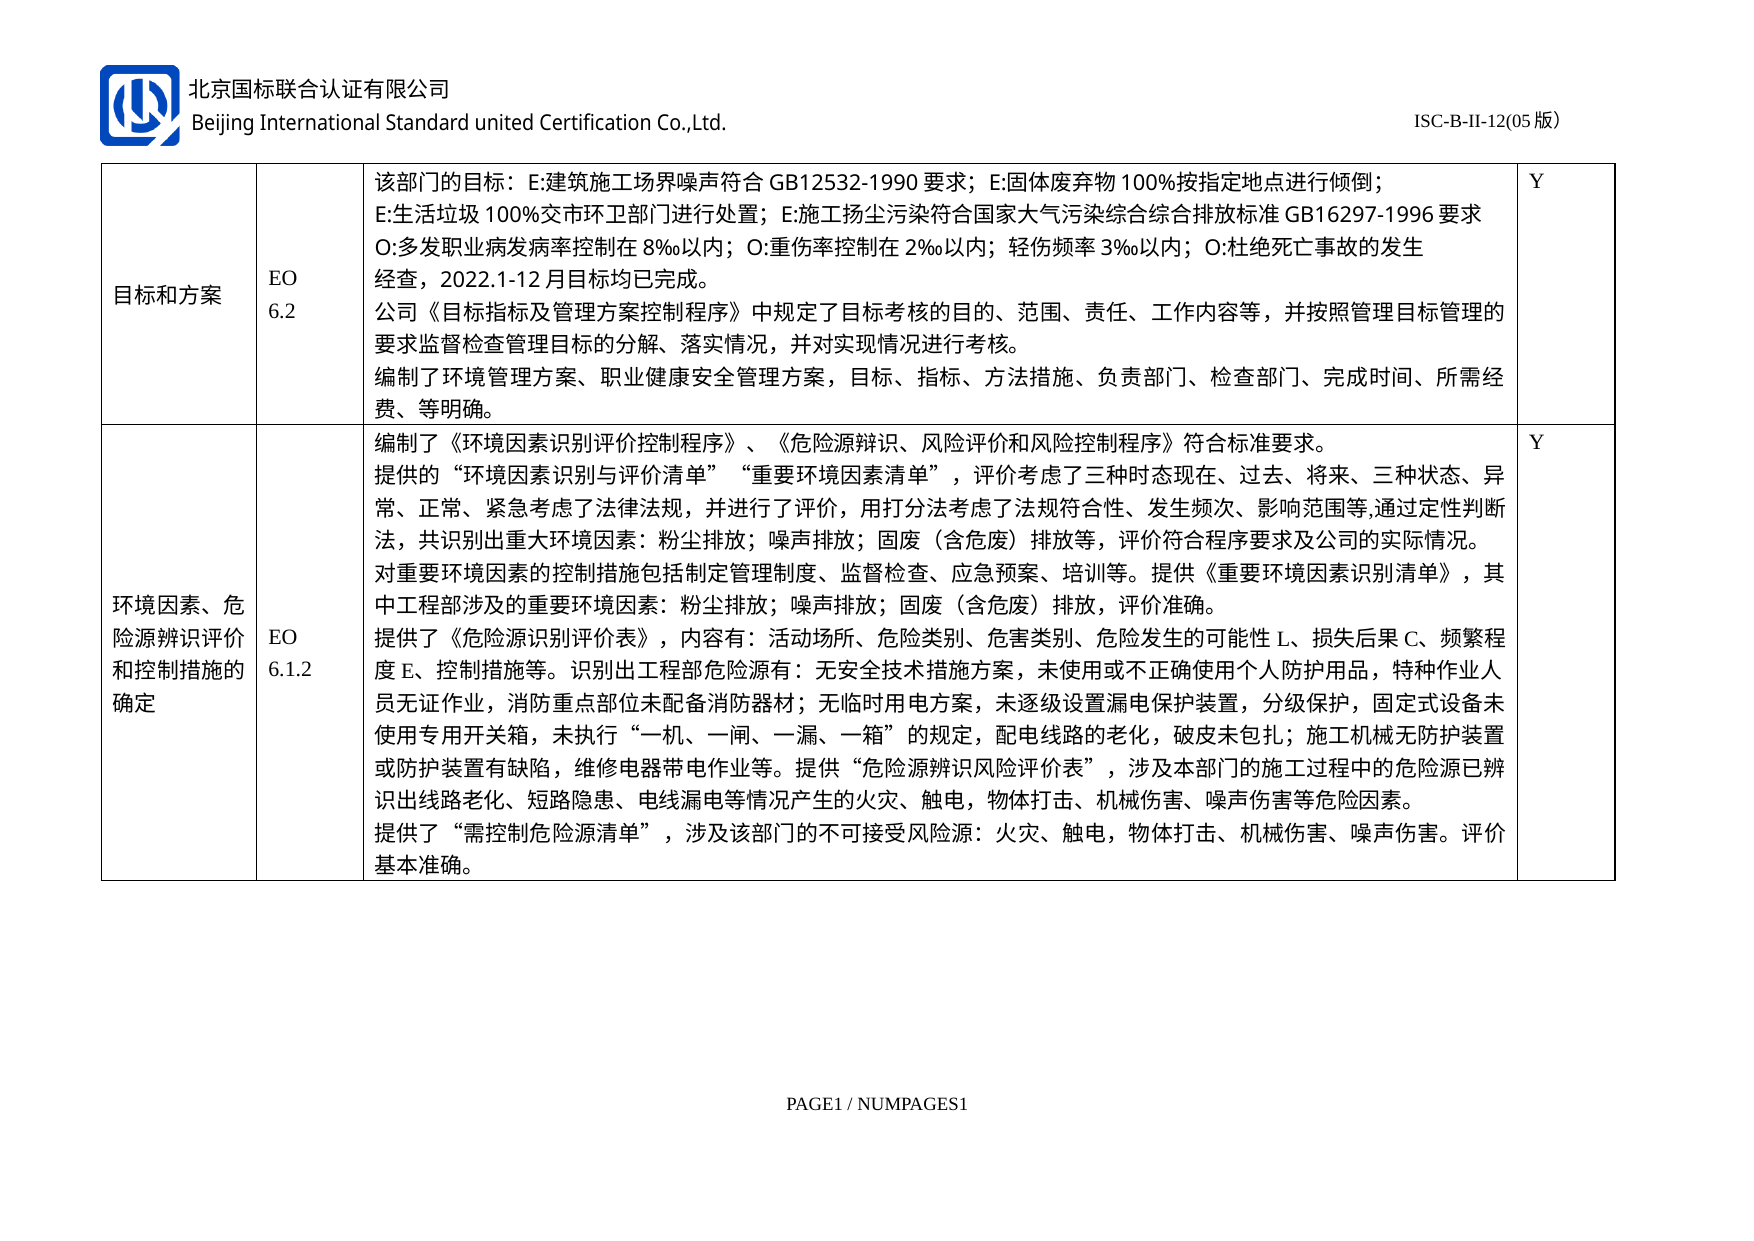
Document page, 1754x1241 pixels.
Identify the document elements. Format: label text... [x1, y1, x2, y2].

table_cell 环境因素、危险源辨识评价和控制措施的确定 [102, 425, 256, 880]
table_cell 编制了《环境因素识别评价控制程序》、《危险源辩识、风险评价和风险控制程序》符合标准要求。 提供的“环境因素识别与评价清单”“重要环境因素清单”，评价考虑了三种时态现在、过去、将来、三种状态、异常、正常、紧急考虑了法律法规，并进行了评价，用打分法考虑了法规符合性、发生频次、影响范围等,通过定性判断法，共识别出重大环境因素：粉尘排放；噪声排放；固废（含危废）排放等，评价符合程序要求及公司的实际情况。 对重要环境因素的控制措施包括制定管理制度、监督检查、应急预案、培训等。提供《重要环境因素识别清单》，其中工程部涉及的重要环境因素：粉尘排放；噪声排放；固废（含危废）排放，评价准确。 提供了《危险源识别评价表》，内容有：活动场所、危险类别、危害类别、危险发生的可能性L、损失后果C、频繁程度E、控制措施等。识别出工程部危险源有：无安全技术措施方案，未使用或不正确使用个人防护用品，特种作业人员无证作业，消防重点部位未配备消防器材；无临时用电方案，未逐级设置漏电保护装置，分级保护，固定式设备未使用专用开关箱，未执行“一机、一闸、一漏、一箱”的规定，配电线路的老化，破皮未包扎；施工机械无防护装置或防护装置有缺陷，维修电器带电作业等。提供“危险源辨识风险评价表”，涉及本部门的施工过程中的危险源已辨识出线路老化、短路隐患、电线漏电等情况产生的火灾、触电，物体打击、机械伤害、噪声伤害等危险因素。 提供了“需控制危险源清单”，涉及该部门的不可接受风险源：火灾、触电，物体打击、机械伤害、噪声伤害。评价基本准确。 [364, 425, 1517, 880]
table_cell 目标和方案 [102, 164, 256, 424]
table_cell Y [1518, 164, 1614, 424]
table_cell EO 6.1.2 [257, 425, 363, 880]
table_cell EO 6.2 [257, 164, 363, 424]
picture [100, 65, 180, 146]
table_cell Y [1518, 425, 1614, 880]
table_cell 该部门的目标：E:建筑施工场界噪声符合GB12532-1990要求；E:固体废弃物100%按指定地点进行倾倒； E:生活垃圾100%交市环卫部门进行处置；E:施工扬尘污染符合国家大气污染综合综合排放标准GB16297-1996要求 O:多发职业病发病率控制在8‰以内；O:重伤率控制在2‰以内；轻伤频率3‰以内；O:杜绝死亡事故的发生 经查，2022.1-12月目标均已完成。 公司《目标指标及管理方案控制程序》中规定了目标考核的目的、范围、责任、工作内容等，并按照管理目标管理的要求监督检查管理目标的分解、落实情况，并对实现情况进行考核。 编制了环境管理方案、职业健康安全管理方案，目标、指标、方法措施、负责部门、检查部门、完成时间、所需经费、等明确。 [364, 164, 1517, 424]
